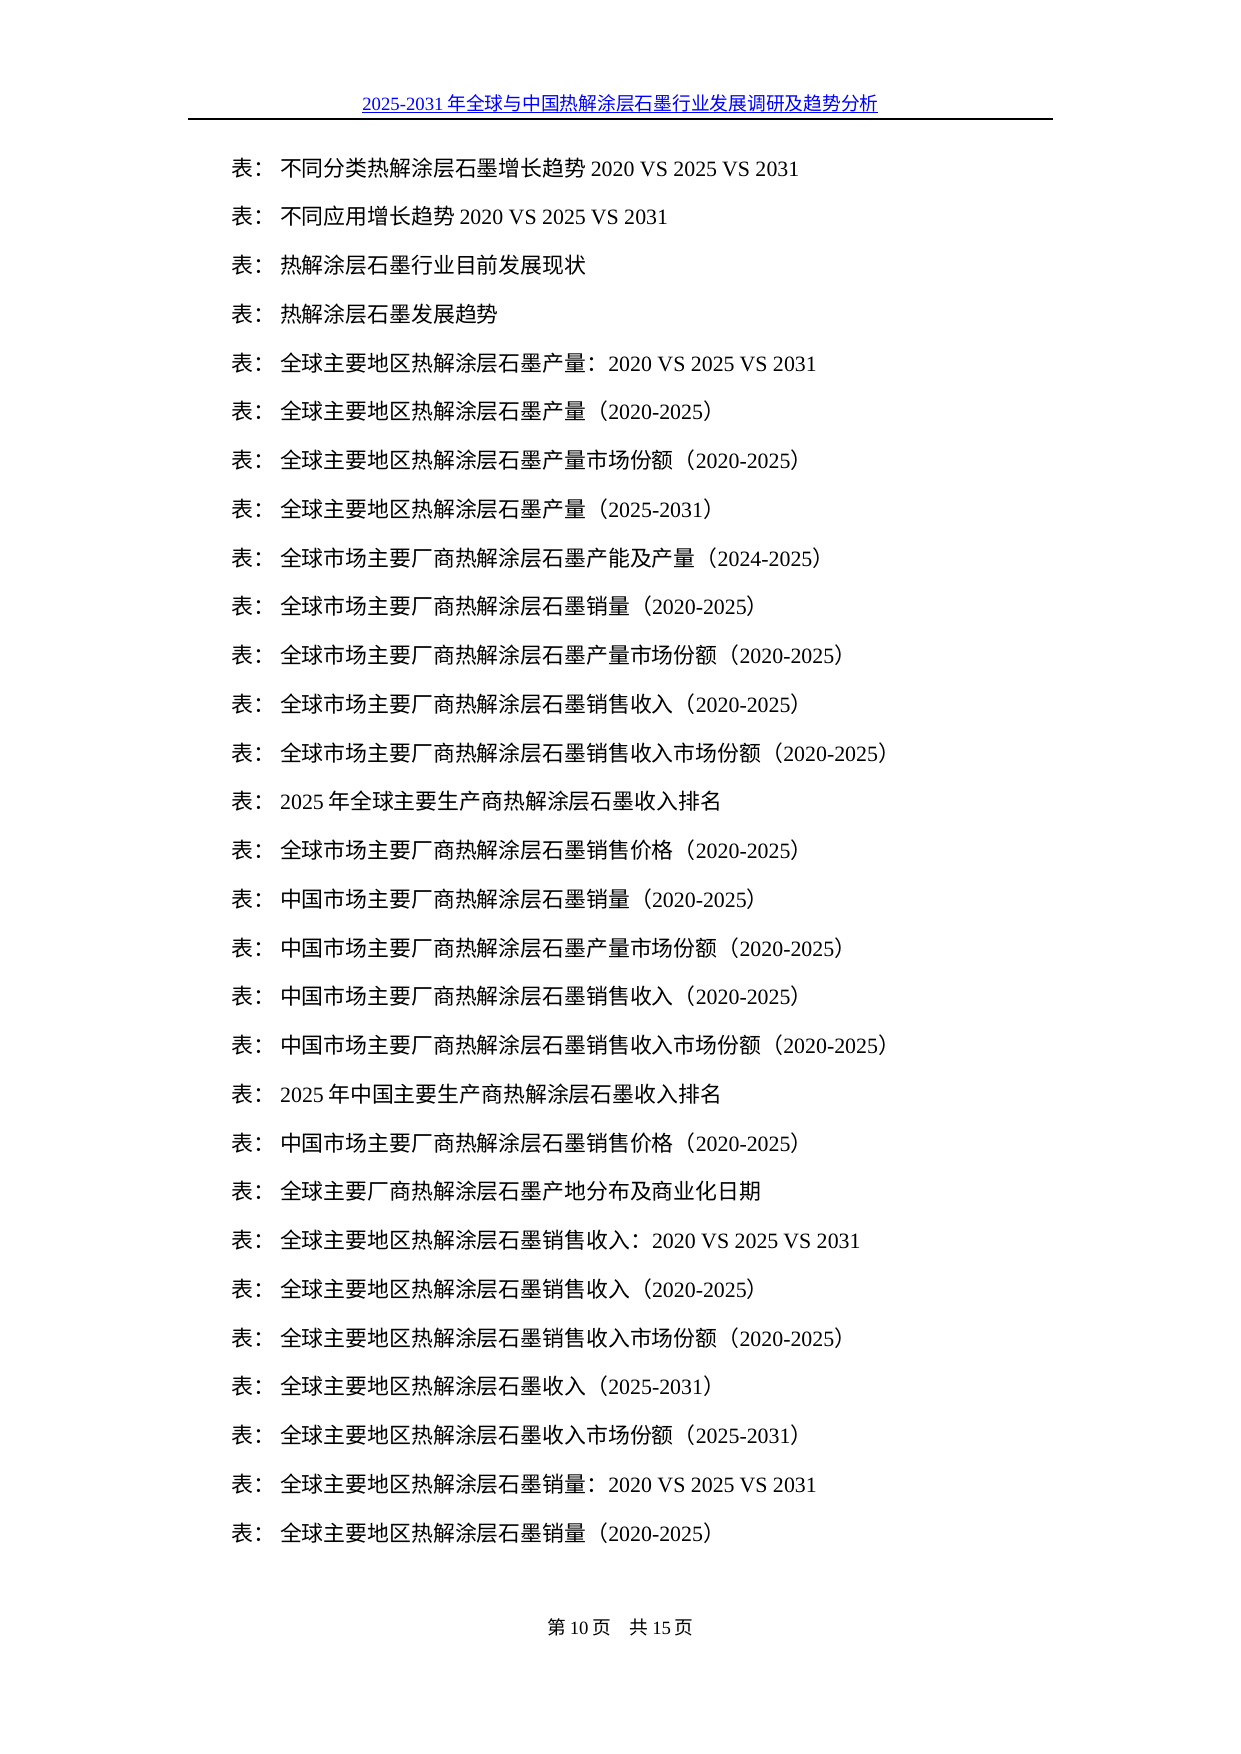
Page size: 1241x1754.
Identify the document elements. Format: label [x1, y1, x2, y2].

text [187, 150, 1053, 1548]
